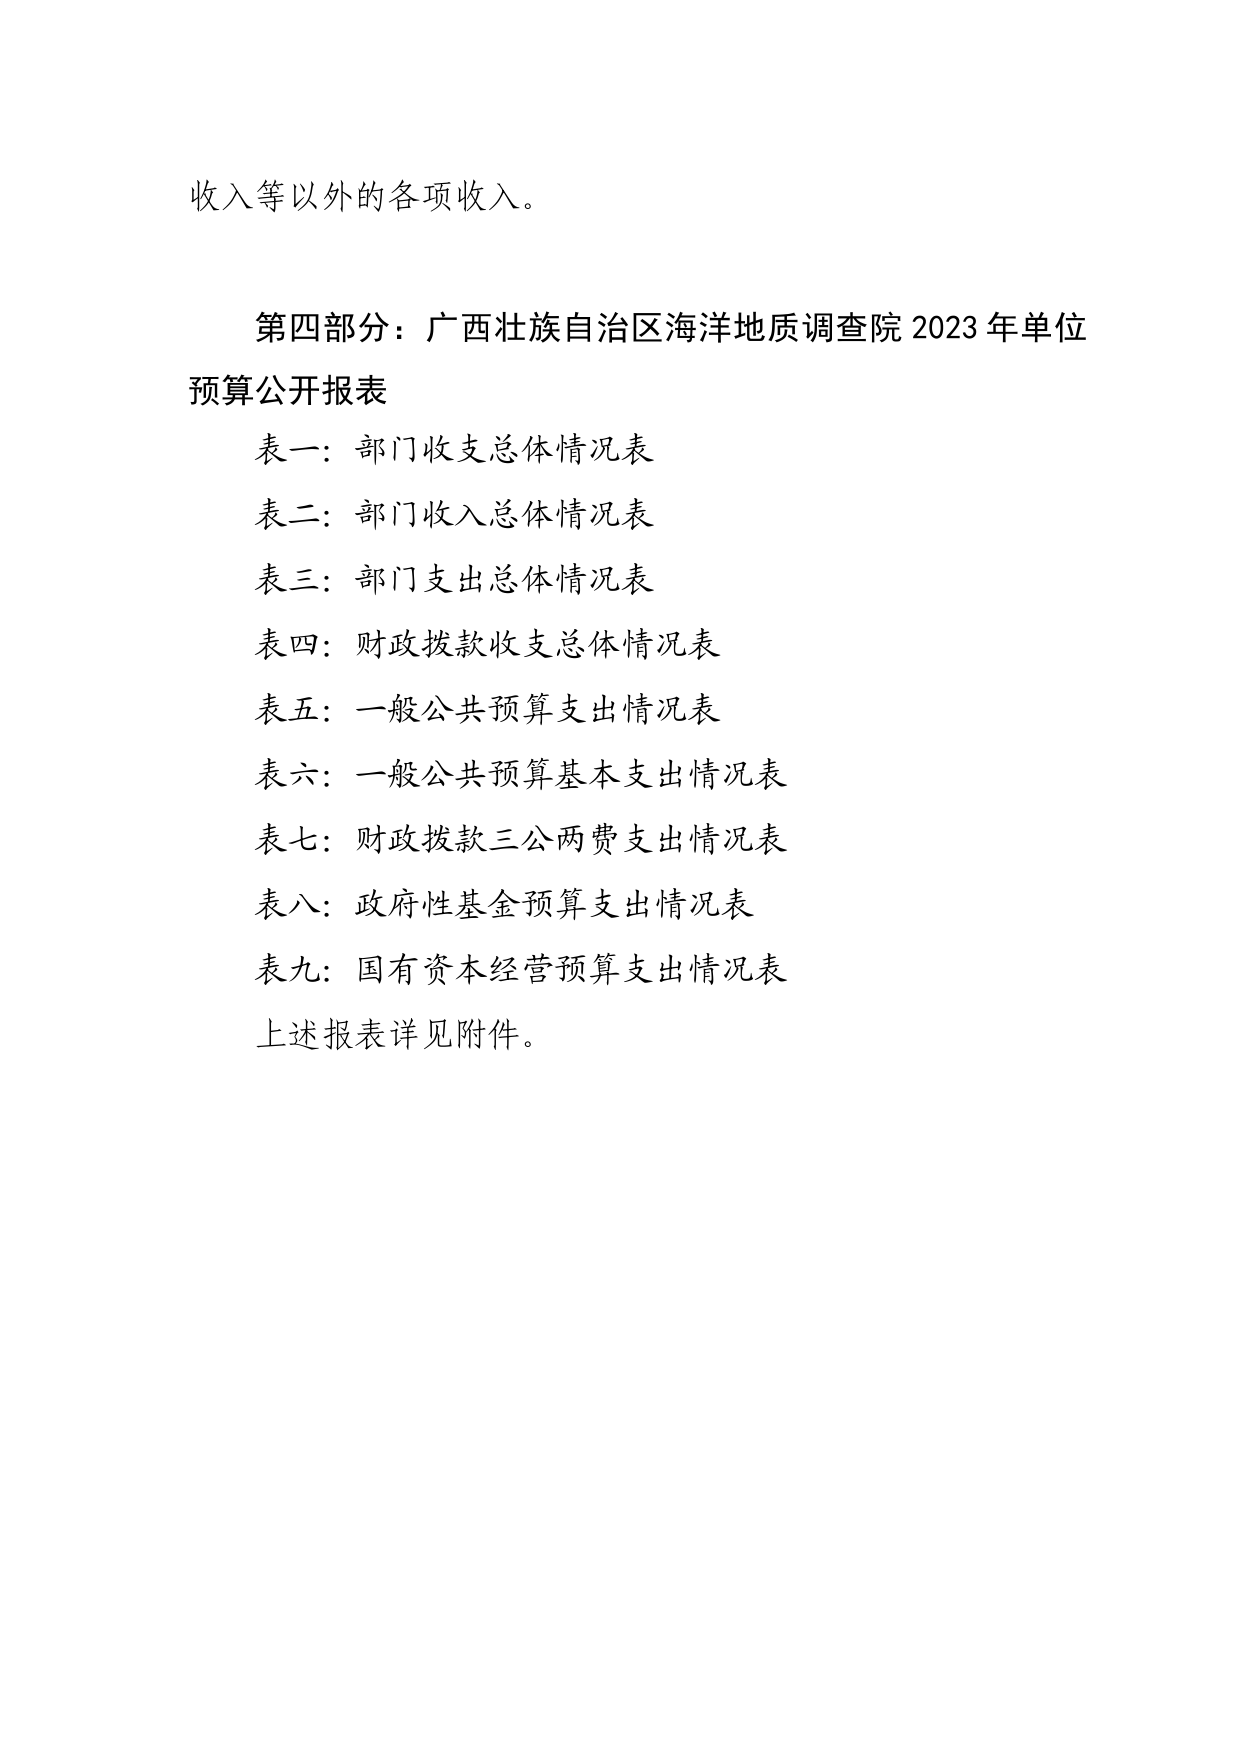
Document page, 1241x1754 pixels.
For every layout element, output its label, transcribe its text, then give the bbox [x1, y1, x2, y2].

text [187, 162, 1053, 227]
text 表四：财政拨款收支总体情况表 [187, 609, 1053, 674]
text 表一：部门收支总体情况表 [187, 414, 1053, 479]
text 表三：部门支出总体情况表 [187, 544, 1053, 609]
text 表九：国有资本经营预算支出情况表 [187, 934, 1053, 999]
text 第四部分：广西壮族自治区海洋地质调查院2023年单位预算公开报表 [187, 289, 1087, 414]
text 上述报表详见附件。 [187, 999, 1053, 1064]
text 表八：政府性基金预算支出情况表 [187, 869, 1053, 934]
text 表七：财政拨款三公两费支出情况表 [187, 804, 1053, 869]
text 表五：一般公共预算支出情况表 [187, 674, 1053, 739]
text 表六：一般公共预算基本支出情况表 [187, 739, 1053, 804]
text 表二：部门收入总体情况表 [187, 479, 1053, 544]
